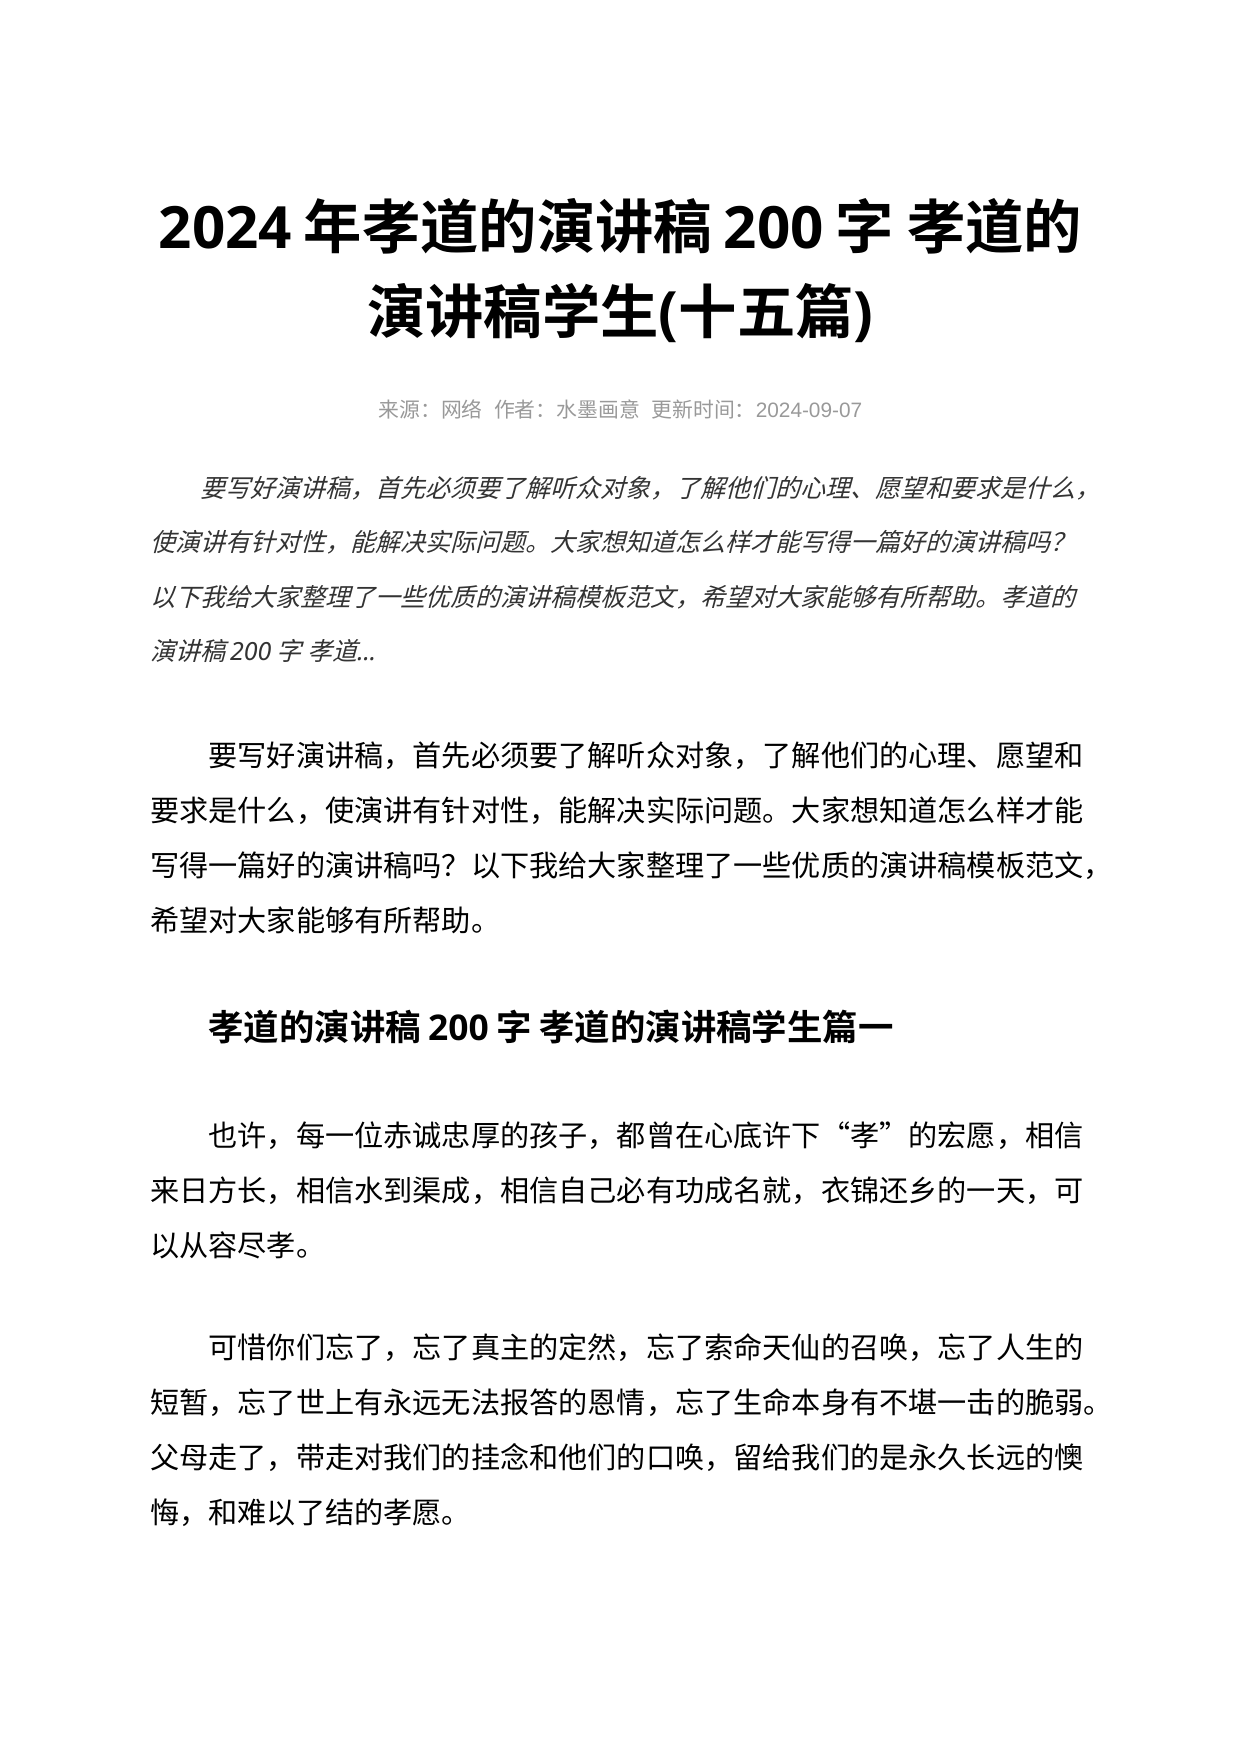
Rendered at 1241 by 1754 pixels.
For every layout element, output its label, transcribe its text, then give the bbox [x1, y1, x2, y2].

text 可惜你们忘了，忘了真主的定然，忘了索命天仙的召唤，忘了人生的短暂，忘了世上有永远无法报答的恩情，忘了生命本身有不堪一击的脆弱。父母走了，带走对我们的挂念和他们的口唤，留给我们的是永久长远的懊悔，和难以了结的孝愿。 [150, 1324, 1090, 1531]
text 要写好演讲稿，首先必须要了解听众对象，了解他们的心理、愿望和要求是什么，使演讲有针对性，能解决实际问题。大家想知道怎么样才能写得一篇好的演讲稿吗？以下我给大家整理了一些优质的演讲稿模板范文，希望对大家能够有所帮助。孝道的演讲稿200字 孝道... [150, 468, 1090, 668]
text 来源：网络 作者：水墨画意 更新时间：2024-09-07 [150, 398, 1090, 422]
subtitle 2024年孝道的演讲稿200字 孝道的演讲稿学生(十五篇) [150, 181, 1090, 351]
text 孝道的演讲稿200字 孝道的演讲稿学生篇一 [150, 999, 1090, 1051]
text 也许，每一位赤诚忠厚的孩子，都曾在心底许下“孝”的宏愿，相信来日方长，相信水到渠成，相信自己必有功成名就，衣锦还乡的一天，可以从容尽孝。 [150, 1113, 1090, 1265]
text 要写好演讲稿，首先必须要了解听众对象，了解他们的心理、愿望和要求是什么，使演讲有针对性，能解决实际问题。大家想知道怎么样才能写得一篇好的演讲稿吗？以下我给大家整理了一些优质的演讲稿模板范文，希望对大家能够有所帮助。 [150, 733, 1090, 940]
